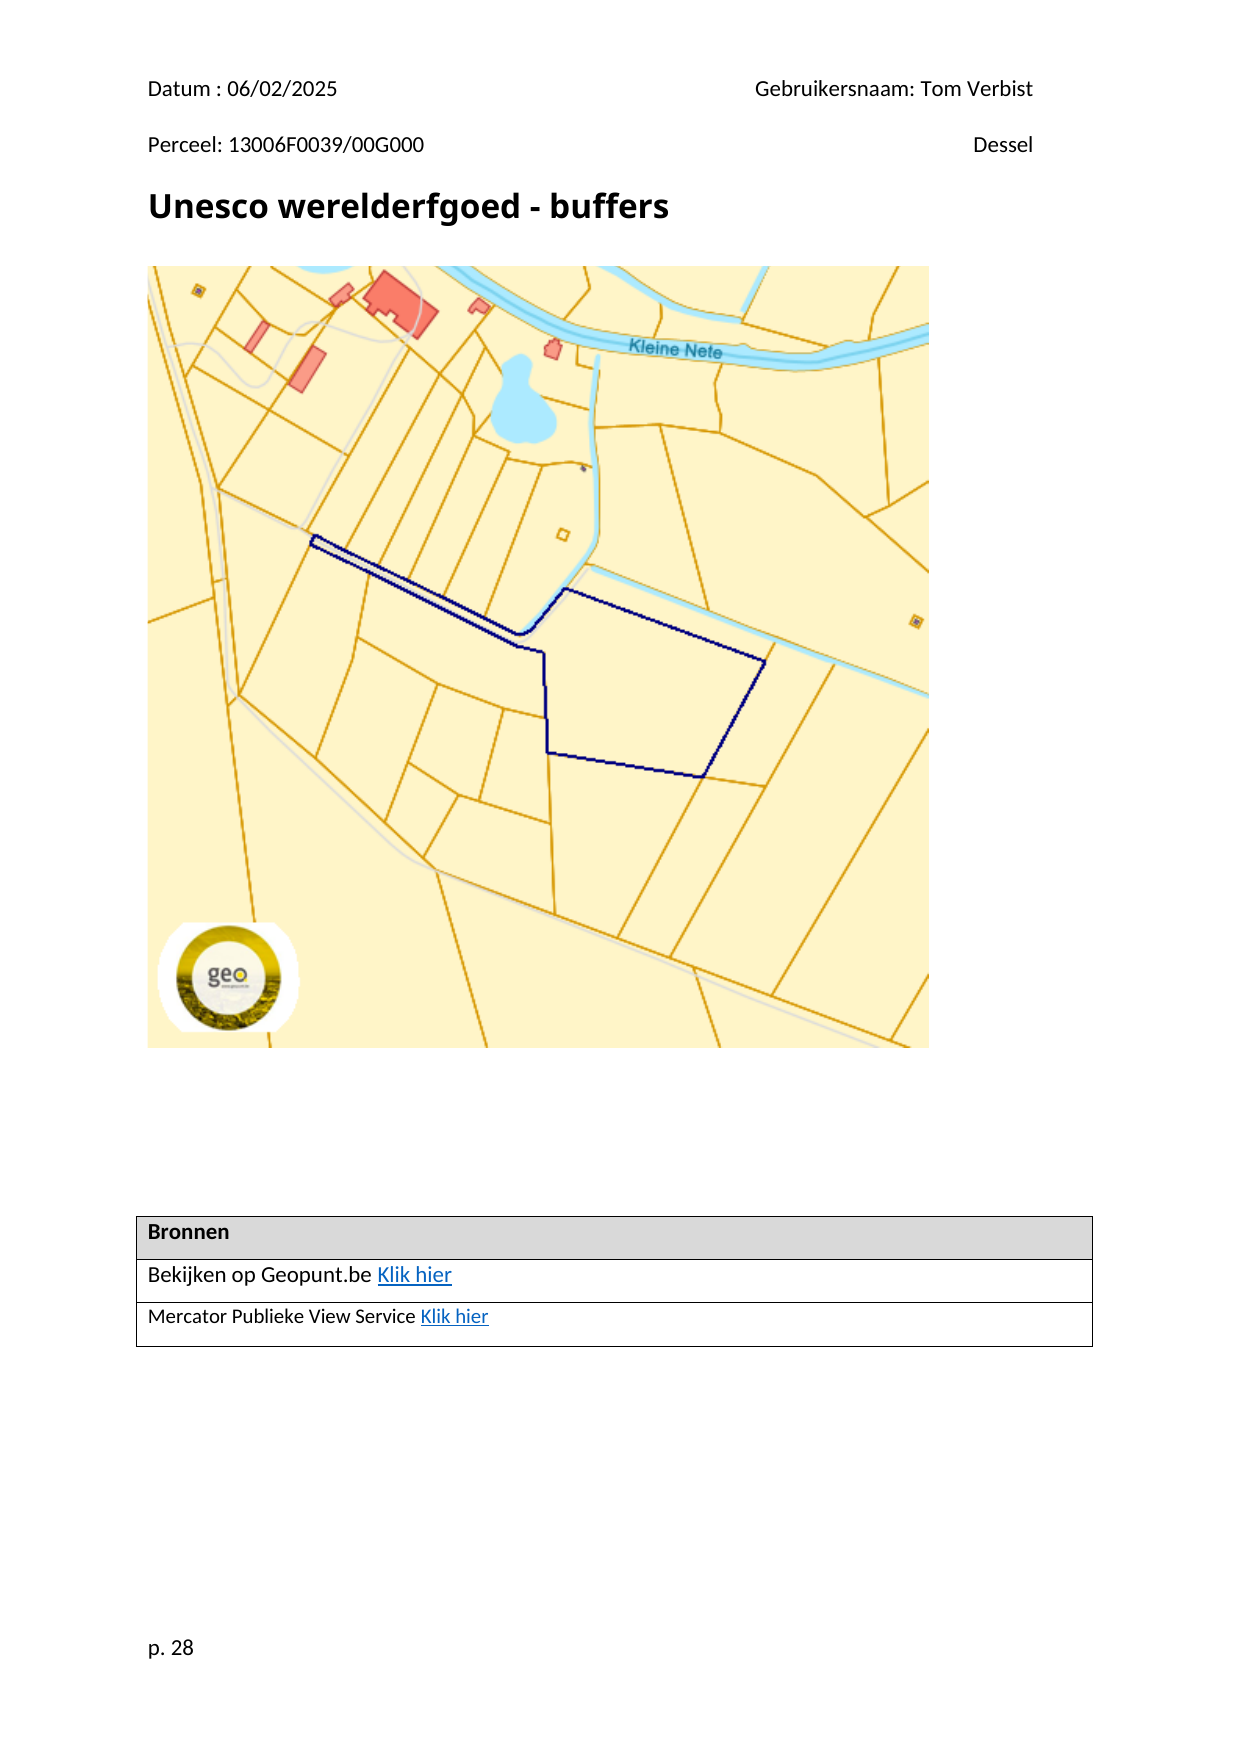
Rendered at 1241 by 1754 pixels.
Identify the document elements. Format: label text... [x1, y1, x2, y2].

picture [147, 266, 929, 1048]
table_header Bronnen [137, 1217, 1092, 1259]
subtitle Unesco werelderfgoed - buffers [148, 183, 1093, 228]
table_cell Bekijken op Geopunt.be Klik hier [137, 1260, 1092, 1302]
table_cell Mercator Publieke View Service Klik hier [137, 1303, 1092, 1346]
